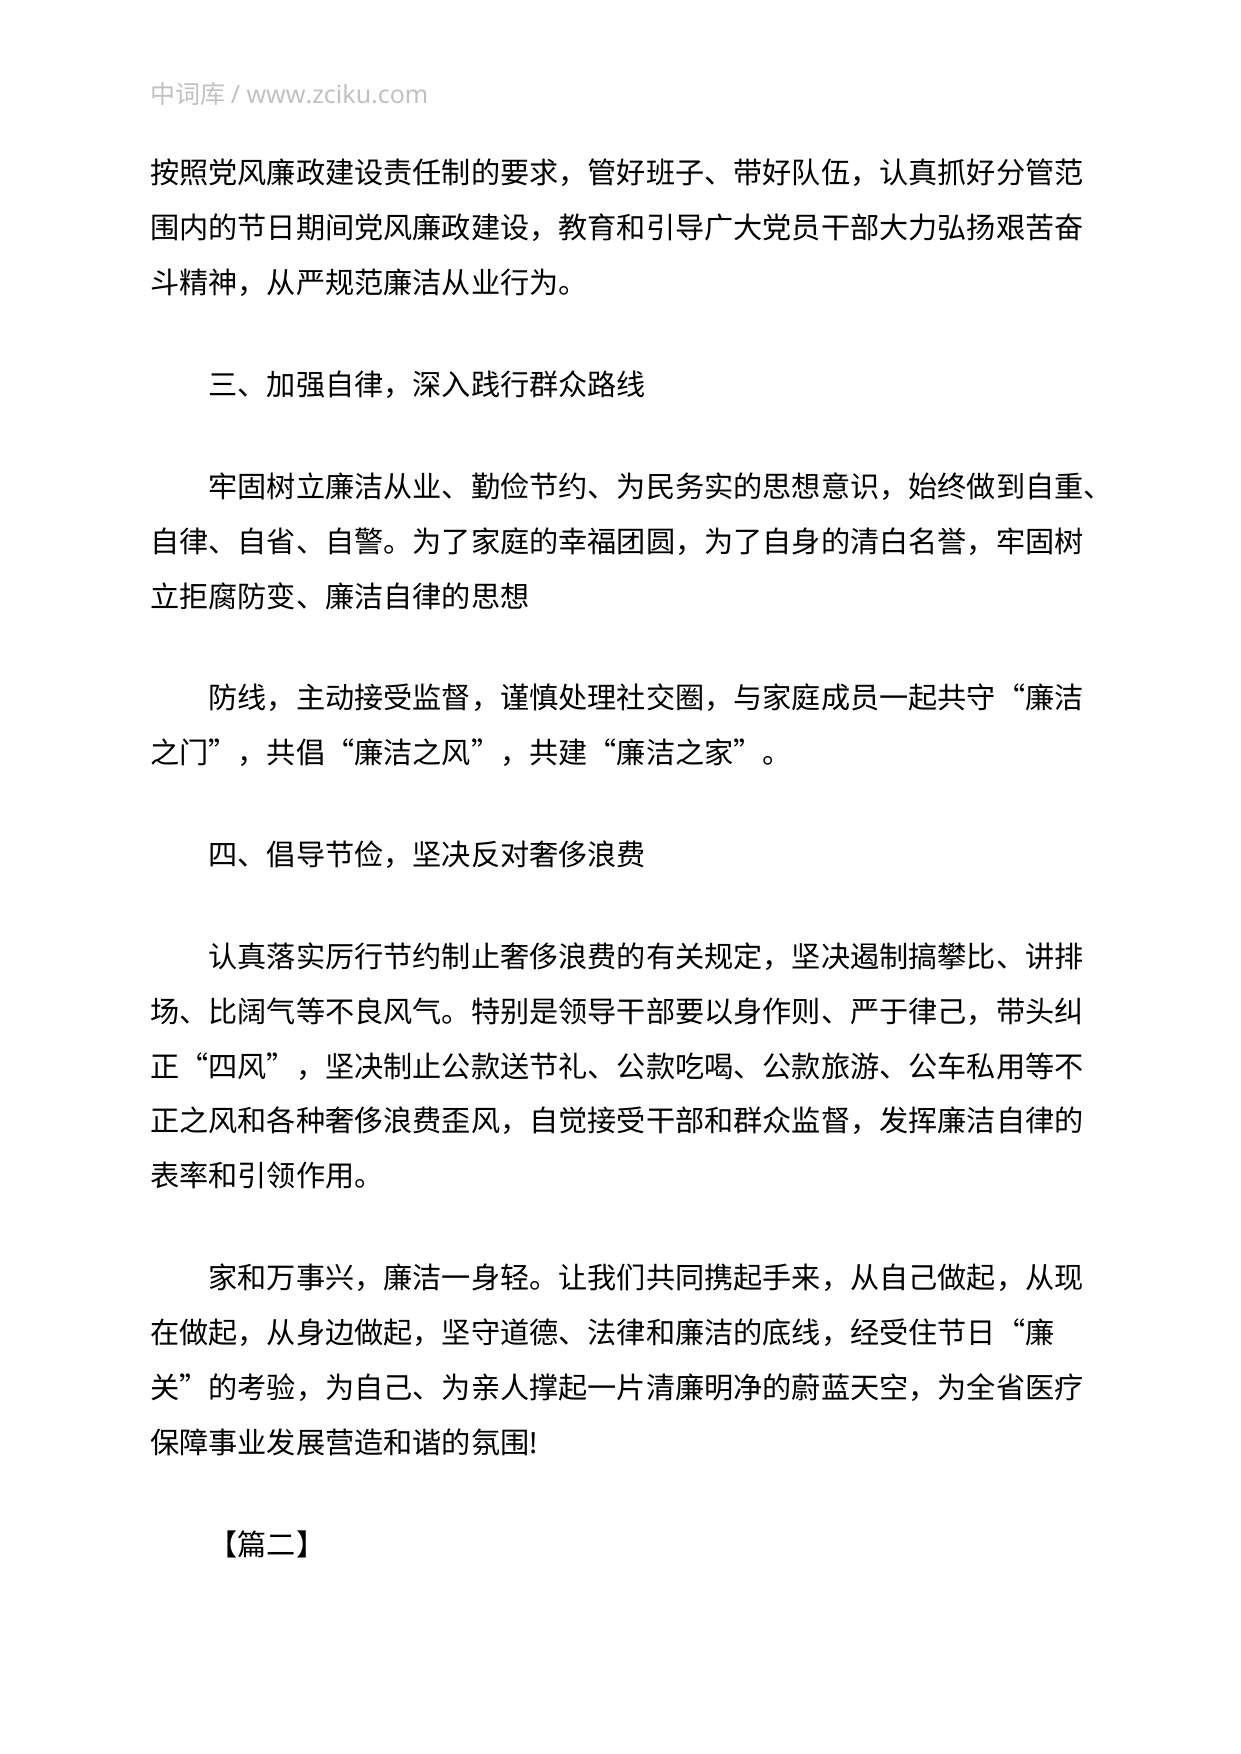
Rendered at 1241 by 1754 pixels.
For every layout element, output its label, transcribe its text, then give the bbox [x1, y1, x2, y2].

text 防线，主动接受监督，谨慎处理社交圈，与家庭成员一起共守“廉洁之门”，共倡“廉洁之风”，共建“廉洁之家”。 [150, 675, 1090, 772]
text 认真落实厉行节约制止奢侈浪费的有关规定，坚决遏制搞攀比、讲排场、比阔气等不良风气。特别是领导干部要以身作则、严于律己，带头纠正“四风”，坚决制止公款送节礼、公款吃喝、公款旅游、公车私用等不正之风和各种奢侈浪费歪风，自觉接受干部和群众监督，发挥廉洁自律的表率和引领作用。 [150, 933, 1090, 1195]
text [150, 150, 1090, 302]
text 牢固树立廉洁从业、勤俭节约、为民务实的思想意识，始终做到自重、自律、自省、自警。为了家庭的幸福团圆，为了自身的清白名誉，牢固树立拒腐防变、廉洁自律的思想 [150, 463, 1090, 615]
text 【篇二】 [150, 1521, 1090, 1564]
text 三、加强自律，深入践行群众路线 [150, 362, 1090, 404]
text 家和万事兴，廉洁一身轻。让我们共同携起手来，从自己做起，从现在做起，从身边做起，坚守道德、法律和廉洁的底线，经受住节日“廉关”的考验，为自己、为亲人撑起一片清廉明净的蔚蓝天空，为全省医疗保障事业发展营造和谐的氛围! [150, 1255, 1090, 1462]
text 四、倡导节俭，坚决反对奢侈浪费 [150, 832, 1090, 874]
